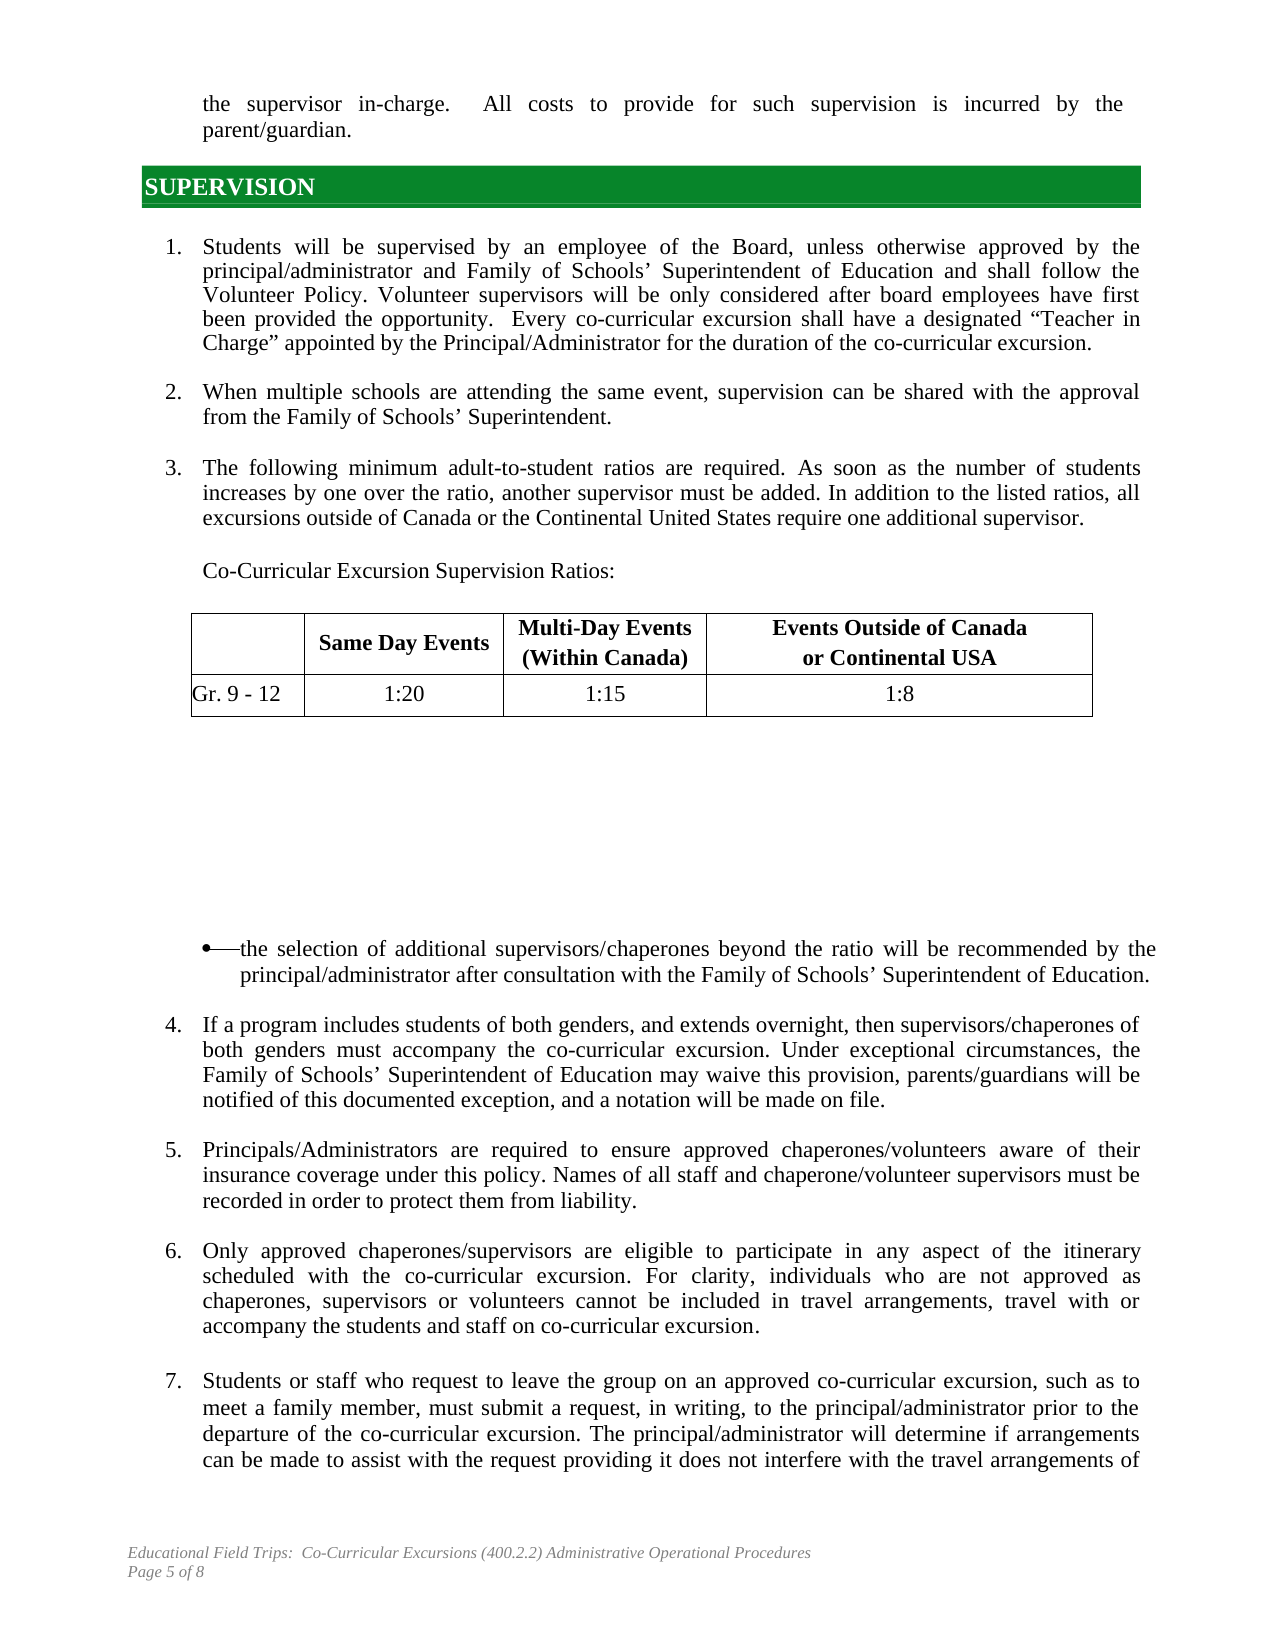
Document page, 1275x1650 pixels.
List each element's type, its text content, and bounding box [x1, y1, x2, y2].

list Students will be supervised by an employee of the Board, unless otherwise approved by the principal/administrator and Family of Schools’ Superintendent of Education and shall follow the Volunteer Policy. Volunteer supervisors will be only considered after board employees have first been provided the opportunity. Every co-curricular excursion shall have a designated “Teacher in Charge” appointed by the Principal/Administrator for the duration of the co-curricular excursion. [165, 235, 1141, 355]
table_cell 1:8 [707, 675, 1092, 716]
table_header Multi-Day Events (Within Canada) [504, 614, 706, 674]
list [165, 90, 1126, 143]
text Co-Curricular Excursion Supervision Ratios: [202, 559, 1126, 584]
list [165, 1367, 1141, 1473]
table_header [192, 614, 304, 674]
list Only approved chaperones/supervisors are eligible to participate in any aspect of the itinerary scheduled with the co-curricular excursion. For clarity, individuals who are not approved as chaperones, supervisors or volunteers cannot be included in travel arrangements, travel with or accompany the students and staff on co-curricular excursion. [165, 1238, 1141, 1338]
list Principals/Administrators are required to ensure approved chaperones/volunteers aware of their insurance coverage under this policy. Names of all staff and chaperone/volunteer supervisors must be recorded in order to protect them from liability. [165, 1138, 1141, 1213]
list The following minimum adult-to-student ratios are required. As soon as the number of students increases by one over the ratio, another supervisor must be added. In addition to the listed ratios, all excursions outside of Canada or the Continental United States require one additional supervisor. [165, 455, 1141, 530]
list the selection of additional supervisors/chaperones beyond the ratio will be recommended by the principal/administrator after consultation with the Family of Schools’ Superintendent of Education. [202, 934, 1156, 987]
table_cell Gr. 9 - 12 [192, 675, 304, 716]
list When multiple schools are attending the same event, supervision can be shared with the approval from the Family of Schools’ Superintendent. [165, 380, 1141, 430]
list If a program includes students of both genders, and extends overnight, then supervisors/chaperones of both genders must accompany the co-curricular excursion. Under exceptional circumstances, the Family of Schools’ Superintendent of Education may waive this provision, parents/guardians will be notified of this documented exception, and a notation will be made on file. [165, 1012, 1141, 1113]
table_cell 1:15 [504, 675, 706, 716]
table_cell 1:20 [305, 675, 503, 716]
table_header Same Day Events [305, 614, 503, 674]
table_header Events Outside of Canada or Continental USA [707, 614, 1092, 674]
